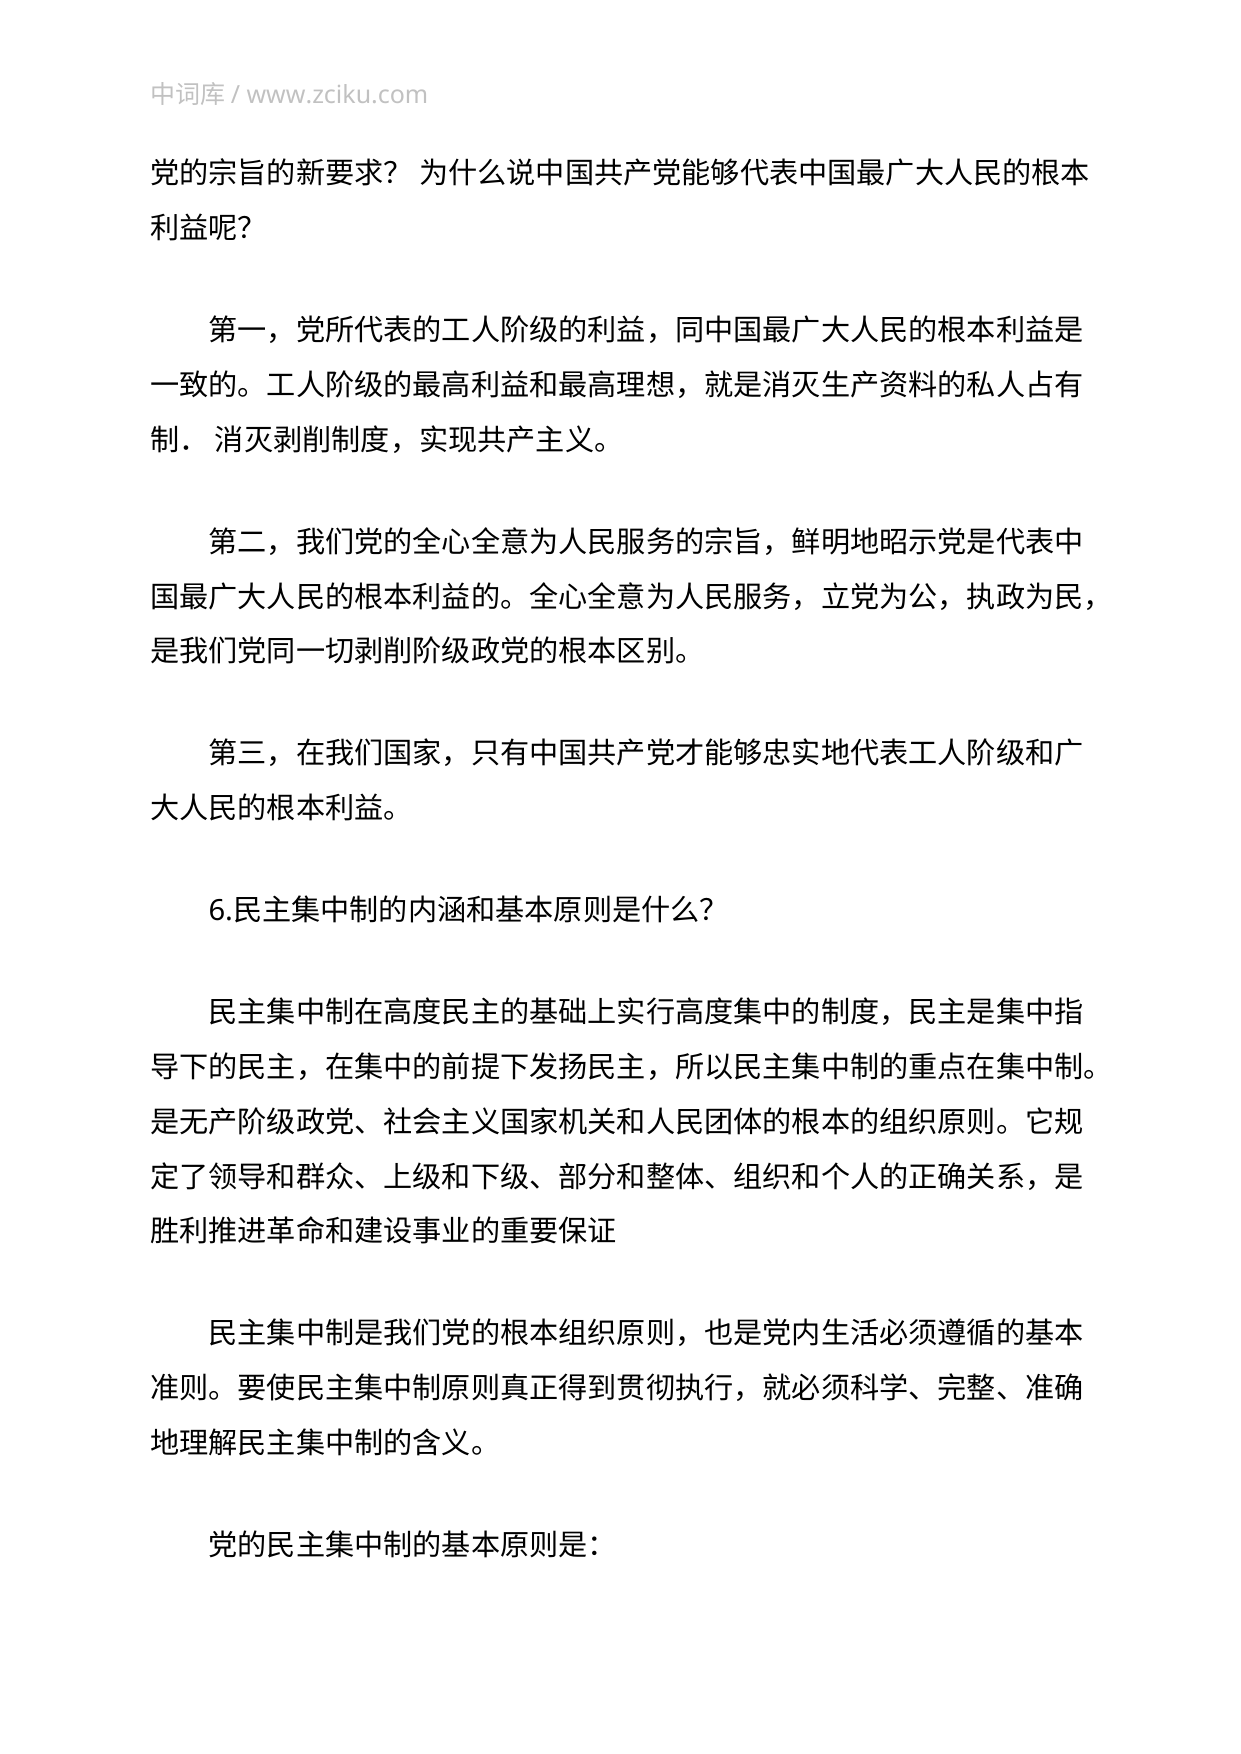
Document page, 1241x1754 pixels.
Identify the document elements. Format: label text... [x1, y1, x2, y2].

text 第三，在我们国家，只有中国共产党才能够忠实地代表工人阶级和广大人民的根本利益。 [150, 730, 1090, 827]
text 民主集中制是我们党的根本组织原则，也是党内生活必须遵循的基本准则。要使民主集中制原则真正得到贯彻执行，就必须科学、完整、准确地理解民主集中制的含义。 [150, 1310, 1090, 1462]
text 民主集中制在高度民主的基础上实行高度集中的制度，民主是集中指导下的民主，在集中的前提下发扬民主，所以民主集中制的重点在集中制。是无产阶级政党、社会主义国家机关和人民团体的根本的组织原则。它规定了领导和群众、上级和下级、部分和整体、组织和个人的正确关系，是胜利推进革命和建设事业的重要保证 [150, 988, 1090, 1250]
text 6.民主集中制的内涵和基本原则是什么？ [150, 886, 1090, 929]
text 第二，我们党的全心全意为人民服务的宗旨，鲜明地昭示党是代表中国最广大人民的根本利益的。全心全意为人民服务，立党为公，执政为民，是我们党同一切剥削阶级政党的根本区别。 [150, 518, 1090, 670]
text 党的民主集中制的基本原则是： [150, 1521, 1090, 1564]
text 第一，党所代表的工人阶级的利益，同中国最广大人民的根本利益是一致的。工人阶级的最高利益和最高理想，就是消灭生产资料的私人占有制． 消灭剥削制度，实现共产主义。 [150, 307, 1090, 459]
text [150, 150, 1090, 247]
